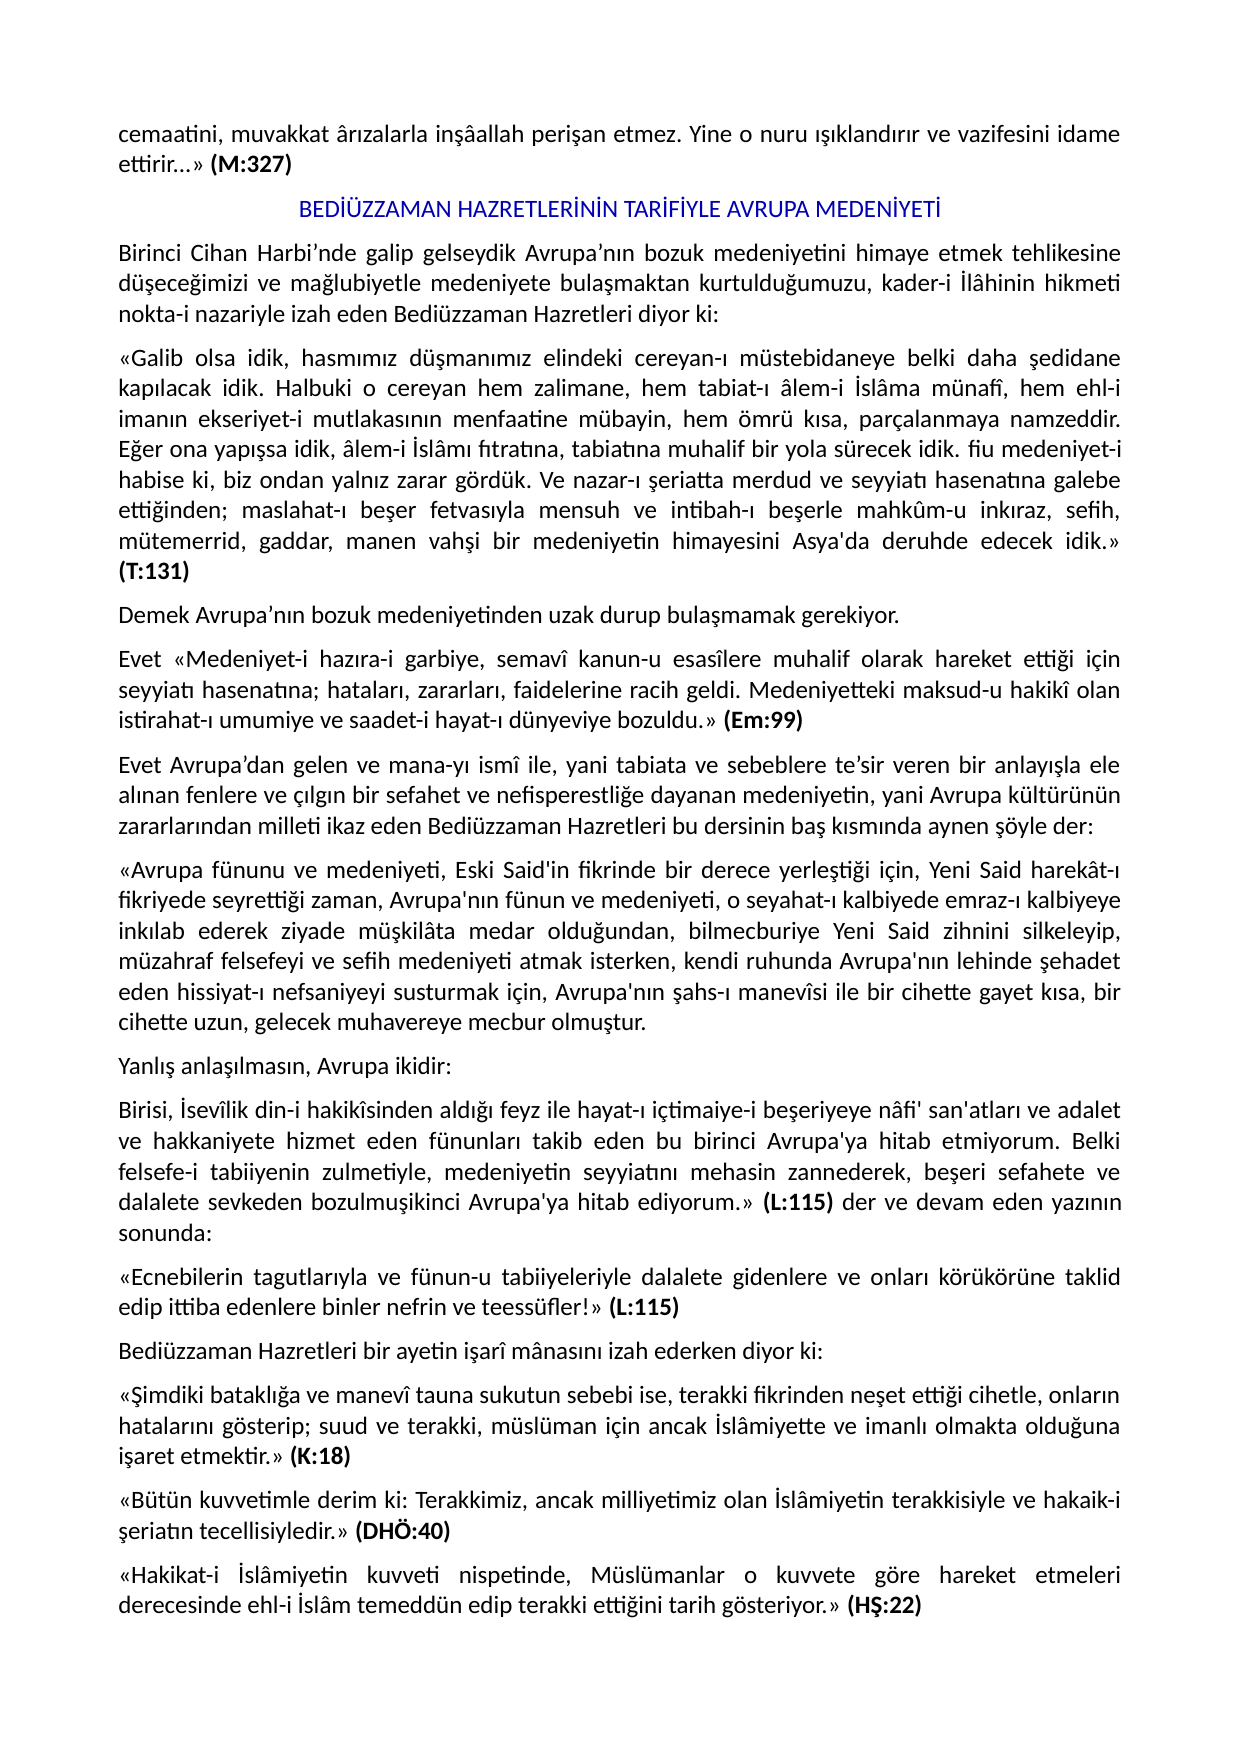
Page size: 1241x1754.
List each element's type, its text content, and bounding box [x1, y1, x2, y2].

text Evet Avrupa’dan gelen ve mana-yı ismî ile, yani tabiata ve sebeblere te’sir veren bir anlayışla ele alınan fenlere ve çılgın bir sefahet ve nefisperestliğe dayanan medeniyetin, yani Avrupa kültürünün zararlarından milleti ikaz eden Bediüzzaman Hazretleri bu dersinin baş kısmında aynen şöyle der: [118, 749, 1122, 840]
text Yanlış anlaşılmasın, Avrupa ikidir: [118, 1051, 1122, 1081]
text Demek Avrupa’nın bozuk medeniyetinden uzak durup bulaşmamak gerekiyor. [118, 599, 1122, 630]
text «Avrupa fünunu ve medeniyeti, Eski Said'in fikrinde bir derece yerleştiği için, Yeni Said harekât-ı fikriyede seyrettiği zaman, Avrupa'nın fünun ve medeniyeti, o seyahat-ı kalbiyede emraz-ı kalbiyeye inkılab ederek ziyade müşkilâta medar olduğundan, bilmecburiye Yeni Said zihnini silkeleyip, müzahraf felsefeyi ve sefih medeniyeti atmak isterken, kendi ruhunda Avrupa'nın lehinde şehadet eden hissiyat-ı nefsaniyeyi susturmak için, Avrupa'nın şahs-ı manevîsi ile bir cihette gayet kısa, bir cihette uzun, gelecek muhavereye mecbur olmuştur. [118, 854, 1122, 1037]
text Birinci Cihan Harbi’nde galip gelseydik Avrupa’nın bozuk medeniyetini himaye etmek tehlikesine düşeceğimizi ve mağlubiyetle medeniyete bulaşmaktan kurtulduğumuzu, kader-i İlâhinin hikmeti nokta-i nazariyle izah eden Bediüzzaman Hazretleri diyor ki: [118, 237, 1122, 328]
text «Hakikat-i İslâmiyetin kuvveti nispetinde, Müslümanlar o kuvvete göre hareket etmeleri derecesinde ehl-i İslâm temeddün edip terakki ettiğini tarih gösteriyor.» (HŞ:22) [118, 1559, 1122, 1620]
text «Bütün kuvvetimle derim ki: Terakkimiz, ancak milliyetimiz olan İslâmiyetin terakkisiyle ve hakaik-i şeriatın tecellisiyledir.» (DHÖ:40) [118, 1484, 1122, 1546]
text Birisi, İsevîlik din-i hakikîsinden aldığı feyz ile hayat-ı içtimaiye-i beşeriyeye nâfi' san'atları ve adalet ve hakkaniyete hizmet eden fünunları takib eden bu birinci Avrupa'ya hitab etmiyorum. Belki felsefe-i tabiiyenin zulmetiyle, medeniyetin seyyiatını mehasin zannederek, beşeri sefahete ve dalalete sevkeden bozulmuşikinci Avrupa'ya hitab ediyorum.» (L:115) der ve devam eden yazının sonunda: [118, 1094, 1122, 1247]
text «Ecnebilerin tagutlarıyla ve fünun-u tabiiyeleriyle dalalete gidenlere ve onları körükörüne taklid edip ittiba edenlere binler nefrin ve teessüfler!» (L:115) [118, 1261, 1122, 1322]
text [118, 118, 1122, 179]
text «Galib olsa idik, hasmımız düşmanımız elindeki cereyan-ı müstebidaneye belki daha şedidane kapılacak idik. Halbuki o cereyan hem zalimane, hem tabiat-ı âlem-i İslâma münafî, hem ehl-i imanın ekseriyet-i mutlakasının menfaatine mübayin, hem ömrü kısa, parçalanmaya namzeddir. Eğer ona yapışsa idik, âlem-i İslâmı fıtratına, tabiatına muhalif bir yola sürecek idik. ﬁu medeniyet-i habise ki, biz ondan yalnız zarar gördük. Ve nazar-ı şeriatta merdud ve seyyiatı hasenatına galebe ettiğinden; maslahat-ı beşer fetvasıyla mensuh ve intibah-ı beşerle mahkûm-u inkıraz, sefih, mütemerrid, gaddar, manen vahşi bir medeniyetin himayesini Asya'da deruhde edecek idik.» (T:131) [118, 342, 1122, 586]
text BEDİÜZZAMAN HAZRETLERİNİN TARİFİYLE AVRUPA MEDENİYETİ [118, 193, 1122, 223]
text Bediüzzaman Hazretleri bir ayetin işarî mânasını izah ederken diyor ki: [118, 1335, 1122, 1366]
text Evet «Medeniyet-i hazıra-i garbiye, semavî kanun-u esasîlere muhalif olarak hareket ettiği için seyyiatı hasenatına; hataları, zararları, faidelerine racih geldi. Medeniyetteki maksud-u hakikî olan istirahat-ı umumiye ve saadet-i hayat-ı dünyeviye bozuldu.» (Em:99) [118, 644, 1122, 735]
text «Şimdiki bataklığa ve manevî tauna sukutun sebebi ise, terakki fikrinden neşet ettiği cihetle, onların hatalarını gösterip; suud ve terakki, müslüman için ancak İslâmiyette ve imanlı olmakta olduğuna işaret etmektir.» (K:18) [118, 1379, 1122, 1471]
